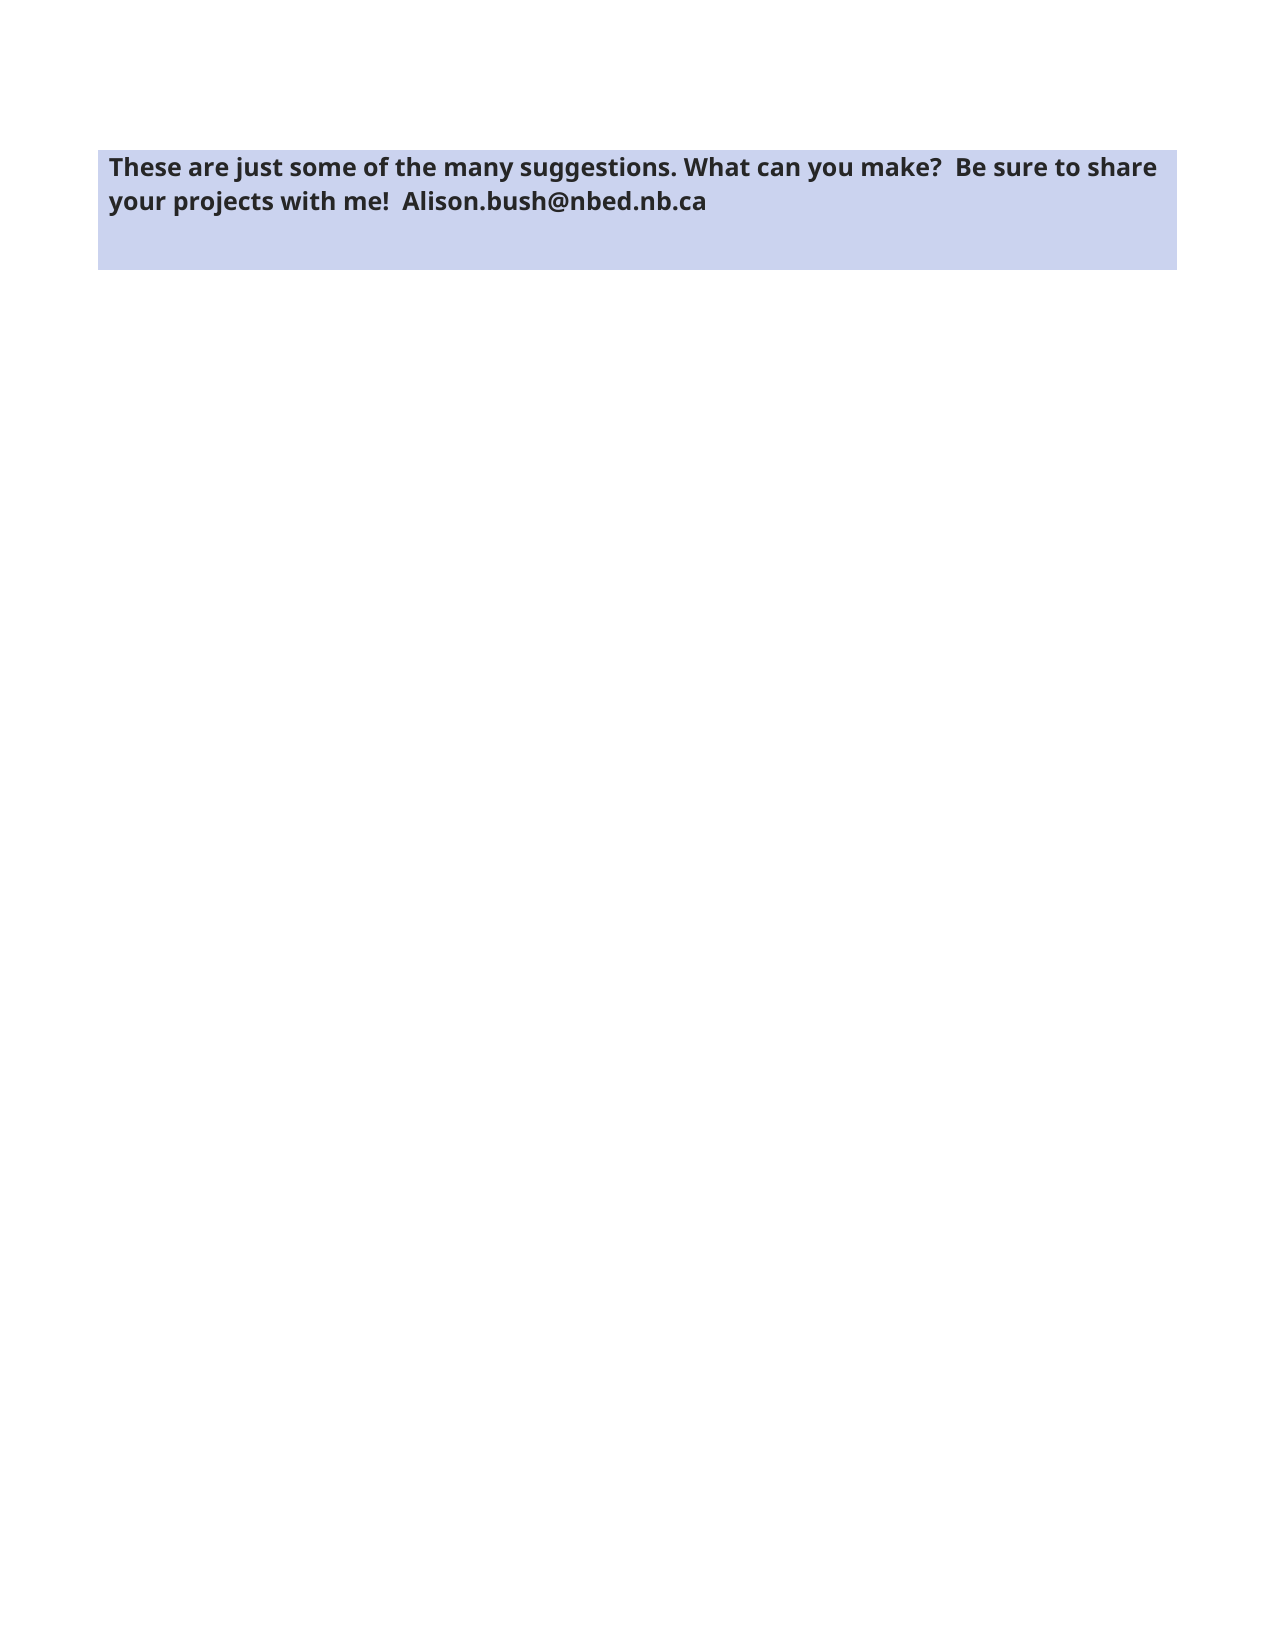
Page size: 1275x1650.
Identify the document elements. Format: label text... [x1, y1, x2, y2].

table_cell These are just some of the many suggestions. What can you make? Be sure to share your projects with me! Alison.bush@nbed.nb.ca [98, 150, 1177, 270]
